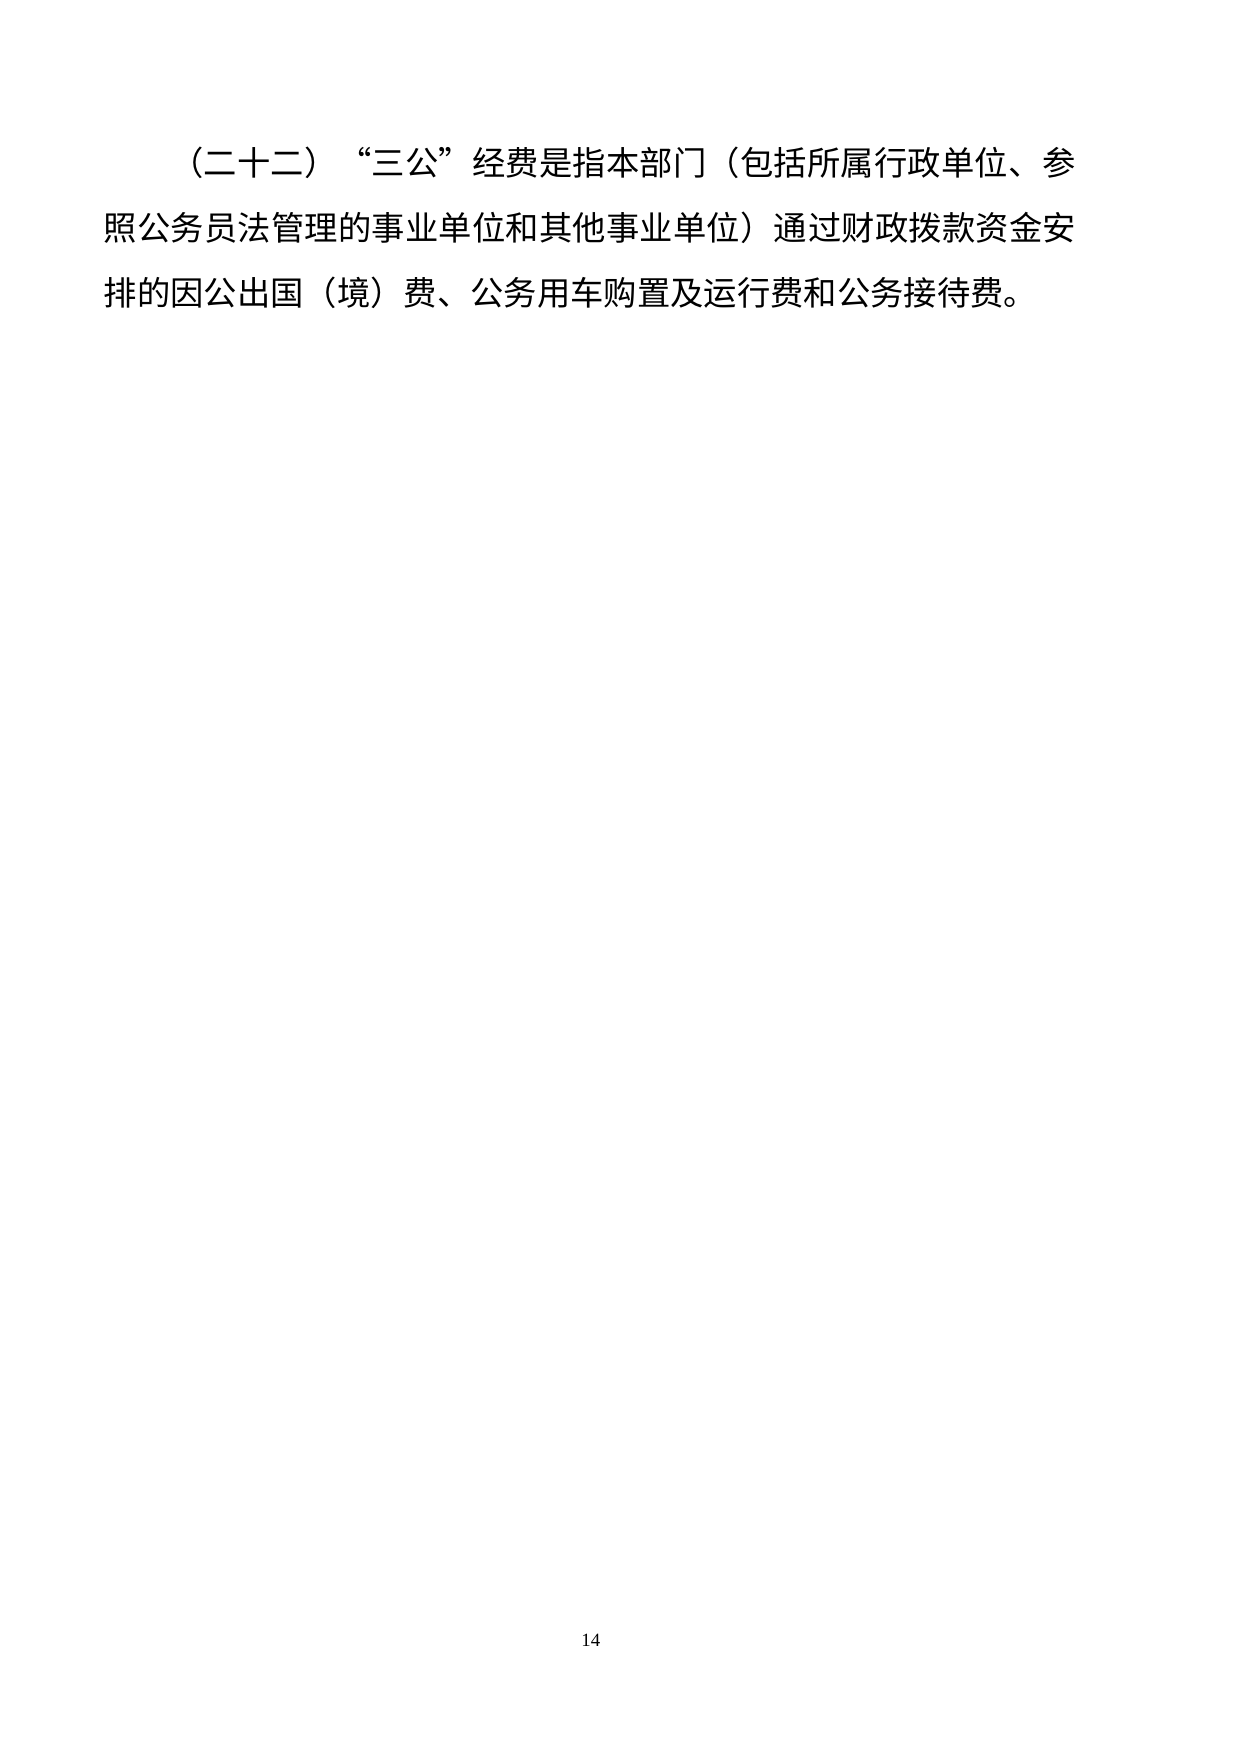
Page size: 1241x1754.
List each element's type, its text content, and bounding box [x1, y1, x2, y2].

text （二十二）“三公”经费是指本部门（包括所属行政单位、参照公务员法管理的事业单位和其他事业单位）通过财政拨款资金安排的因公出国（境）费、公务用车购置及运行费和公务接待费。 [103, 128, 1078, 323]
